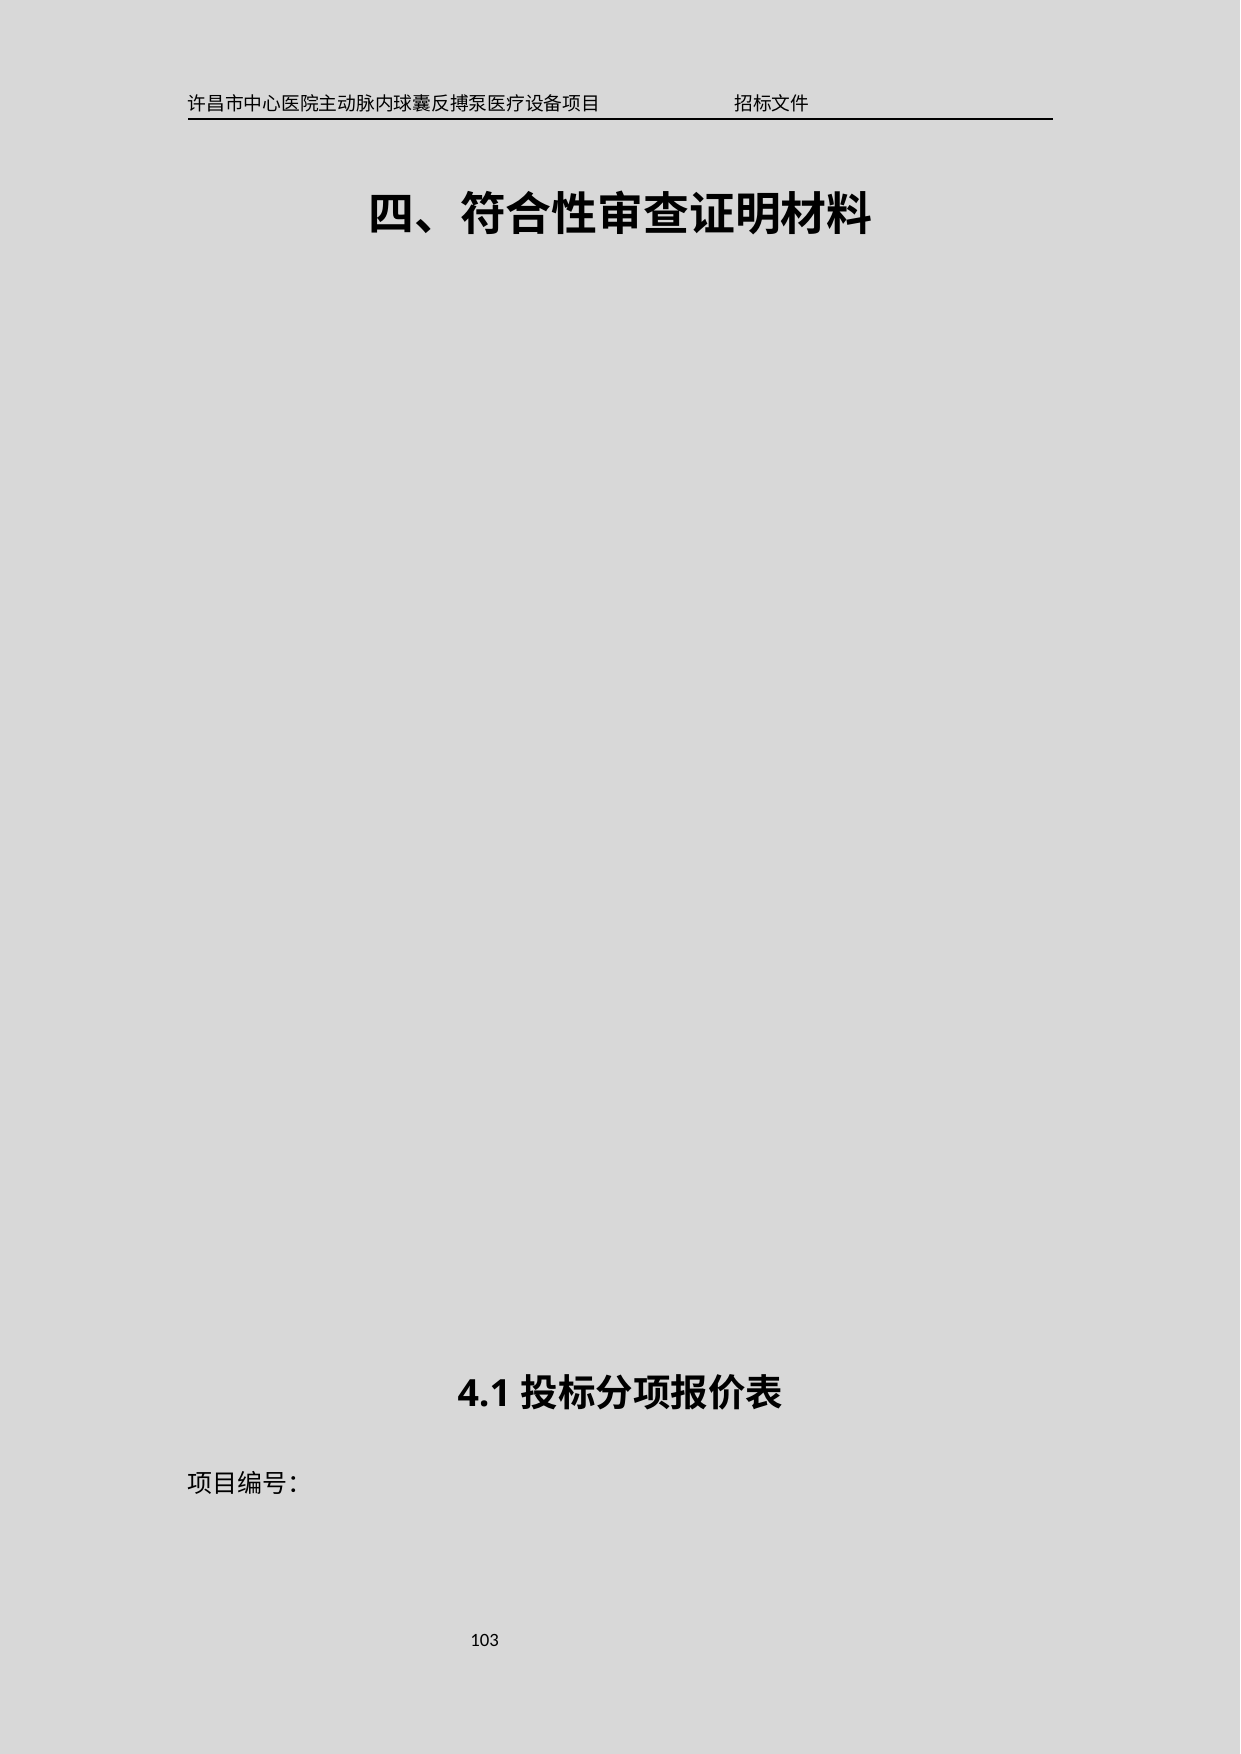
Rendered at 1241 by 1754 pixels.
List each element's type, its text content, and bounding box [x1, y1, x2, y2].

text 项目编号： [187, 1449, 1053, 1514]
text 4.1 投标分项报价表 [187, 1357, 1053, 1422]
text 四、符合性审查证明材料 [187, 162, 1053, 259]
